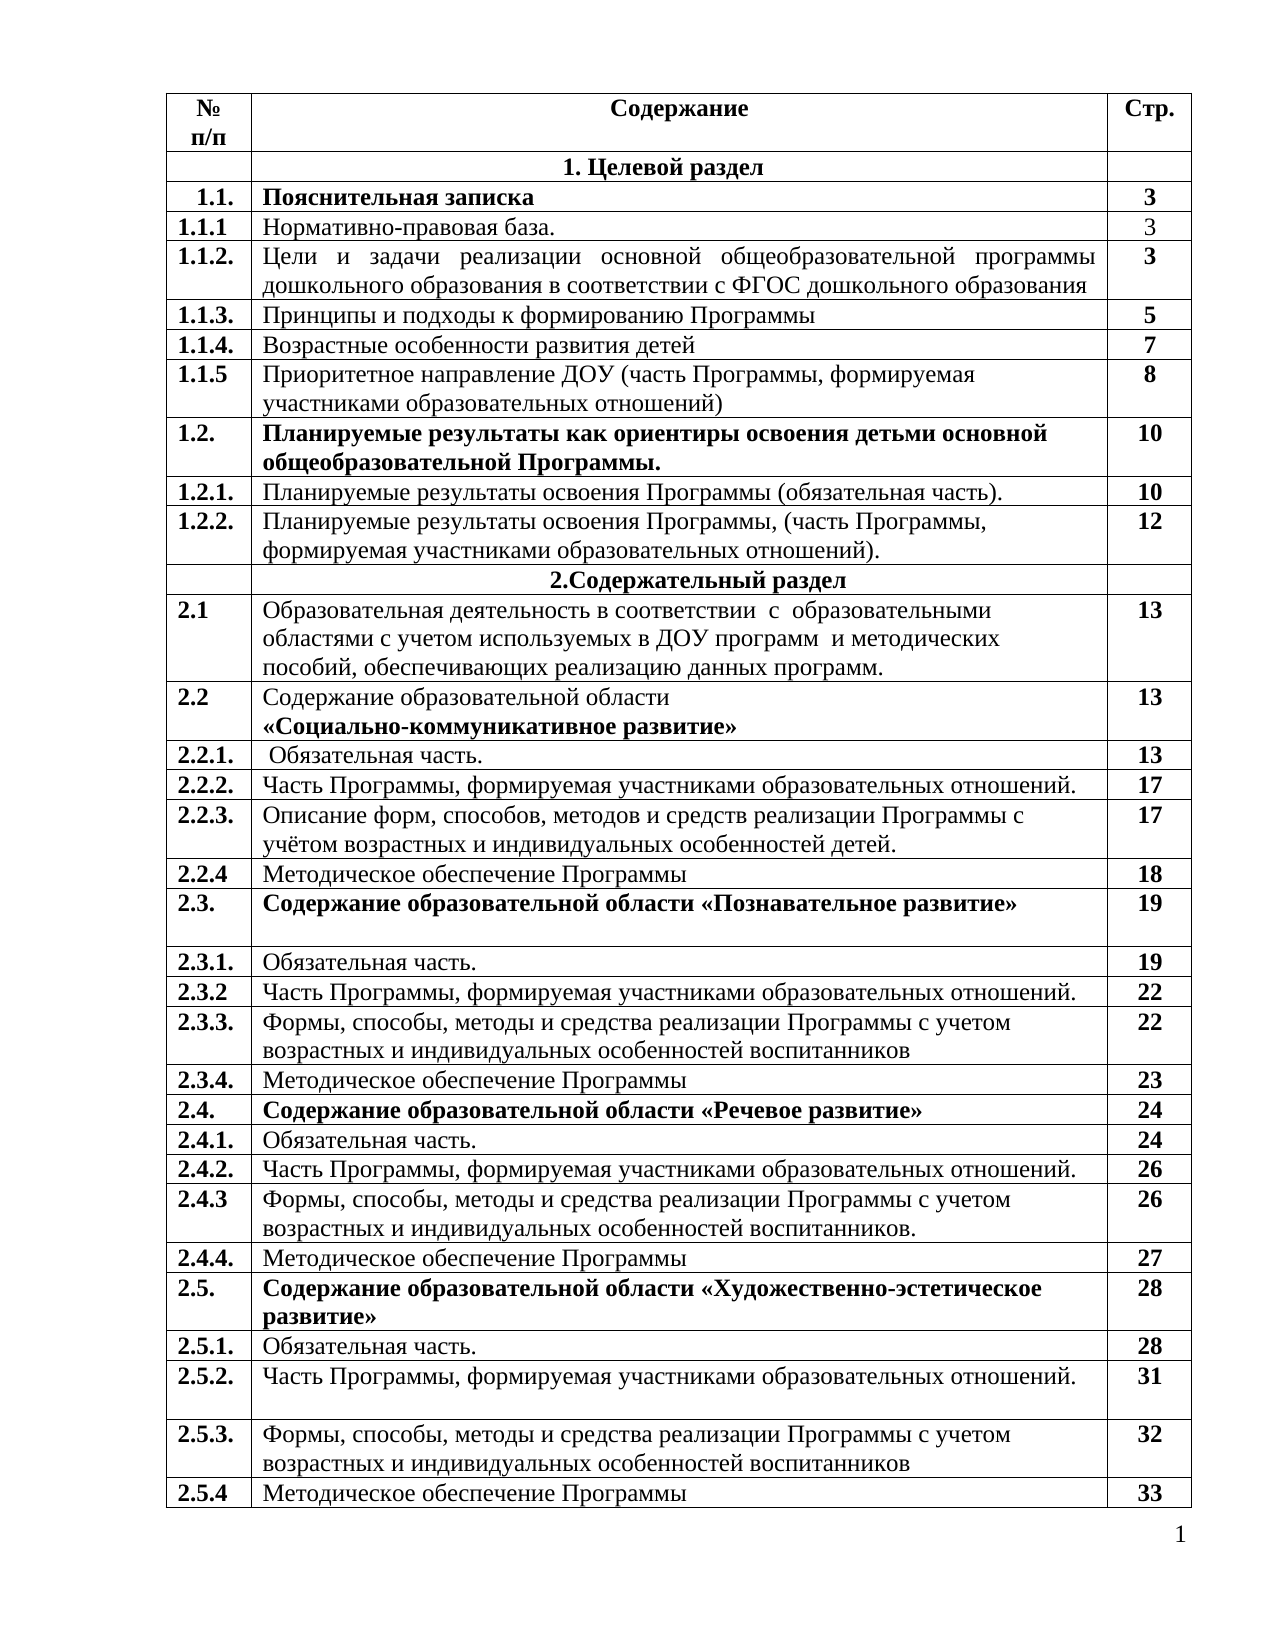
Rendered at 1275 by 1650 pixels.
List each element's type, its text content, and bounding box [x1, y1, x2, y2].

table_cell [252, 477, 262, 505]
table_cell 22 [1108, 977, 1191, 1006]
table_cell Описание форм, способов, методов и средств реализации Программы с учётом возрастных и индивидуальных особенностей детей. [252, 800, 1107, 858]
table_cell Цели и задачи реализации основной общеобразовательной программы дошкольного образования в соответствии с ФГОС дошкольного образования [252, 241, 1107, 299]
table_header Содержание [252, 94, 1107, 151]
table_cell 2.3.4. [167, 1065, 251, 1094]
table_cell Содержание образовательной области «Художественно-эстетическое развитие» [252, 1273, 1107, 1330]
table_cell Методическое обеспечение Программы [252, 1065, 1107, 1094]
table_cell [167, 565, 251, 594]
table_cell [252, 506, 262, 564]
table_cell 3 [1108, 182, 1191, 211]
table_cell [1108, 565, 1191, 594]
table_cell 13 [1108, 595, 1191, 681]
table_cell 2.3.1. [167, 947, 251, 976]
table_cell [1108, 152, 1191, 181]
table_cell 1.2.1. [167, 477, 251, 505]
table_cell 2.4. [167, 1095, 251, 1124]
table_cell 17 [1108, 770, 1191, 799]
table_cell 19 [1108, 889, 1191, 946]
table_cell 10 [1108, 477, 1191, 505]
table_cell Обязательная часть. [252, 1331, 1107, 1360]
table_cell 2.5.4 [167, 1478, 251, 1507]
table_cell 3 [1108, 241, 1191, 299]
table_cell Приоритетное направление ДОУ (часть Программы, формируемая участниками образовательных отношений) [252, 360, 1107, 417]
table_cell 2.3.2 [167, 977, 251, 1006]
table_cell 28 [1108, 1331, 1191, 1360]
table_cell 26 [1108, 1155, 1191, 1183]
table_cell 2.3.3. [167, 1007, 251, 1064]
table_cell 1.1.5 [167, 360, 251, 417]
table_cell 32 [1108, 1420, 1191, 1477]
table_cell 13 [1108, 741, 1191, 769]
table_cell 13 [1108, 682, 1191, 739]
table_cell Содержание образовательной области «Познавательное развитие» [252, 889, 1107, 946]
table_cell 1. Целевой раздел [252, 152, 1107, 181]
table_cell Планируемые результаты как ориентиры освоения детьми основной общеобразовательной Программы. [252, 418, 1107, 476]
table_cell Возрастные особенности развития детей [252, 330, 1107, 358]
table_cell 8 [1108, 360, 1191, 417]
table_cell Методическое обеспечение Программы [252, 1243, 1107, 1272]
table_cell 7 [1108, 330, 1191, 358]
table_cell Обязательная часть. [252, 1125, 1107, 1153]
table_cell 2.2 [167, 682, 251, 739]
table_cell Образовательная деятельность в соответствии с образовательными областями с учетом используемых в ДОУ программ и методических пособий, обеспечивающих реализацию данных программ. [252, 595, 1107, 681]
table_cell Содержание образовательной области «Речевое развитие» [252, 1095, 1107, 1124]
table_cell 1.1.3. [167, 300, 251, 329]
table_cell 2.2.3. [167, 800, 251, 858]
table_cell Методическое обеспечение Программы [252, 1478, 1107, 1507]
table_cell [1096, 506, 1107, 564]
table_cell 2.5.1. [167, 1331, 251, 1360]
table_header Стр. [1108, 94, 1191, 151]
table_cell 2.4.3 [167, 1184, 251, 1242]
table_cell 33 [1108, 1478, 1191, 1507]
table_cell 2.4.2. [167, 1155, 251, 1183]
table_cell Формы, способы, методы и средства реализации Программы с учетом возрастных и индивидуальных особенностей воспитанников [252, 1007, 1107, 1064]
table_cell 2.1 [167, 595, 251, 681]
table_cell Часть Программы, формируемая участниками образовательных отношений. [252, 1361, 1107, 1418]
table_cell 18 [1108, 859, 1191, 887]
table_cell 23 [1108, 1065, 1191, 1094]
table_cell 1.1.1 [167, 212, 251, 240]
table_cell 22 [1108, 1007, 1191, 1064]
table_header № п/п [167, 94, 251, 151]
table_cell 2.2.1. [167, 741, 251, 769]
table_cell Методическое обеспечение Программы [252, 859, 1107, 887]
table_cell Пояснительная записка [252, 182, 1107, 211]
table_cell 1.1. [167, 182, 251, 211]
table_cell Часть Программы, формируемая участниками образовательных отношений. [252, 770, 1107, 799]
table_cell 19 [1108, 947, 1191, 976]
table_cell 1.2.2. [167, 506, 251, 564]
table_cell Формы, способы, методы и средства реализации Программы с учетом возрастных и индивидуальных особенностей воспитанников. [252, 1184, 1107, 1242]
table_cell 2.2.2. [167, 770, 251, 799]
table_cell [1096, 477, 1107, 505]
table_cell 12 [1108, 506, 1191, 564]
table_cell Часть Программы, формируемая участниками образовательных отношений. [252, 977, 1107, 1006]
table_cell 28 [1108, 1273, 1191, 1330]
table_cell [167, 152, 251, 181]
table_cell 1.2. [167, 418, 251, 476]
table_cell 10 [1108, 418, 1191, 476]
table_cell 1.1.4. [167, 330, 251, 358]
table_cell Содержание образовательной области «Социально-коммуникативное развитие» [252, 682, 1107, 739]
table_cell 31 [1108, 1361, 1191, 1418]
table_cell 2.4.1. [167, 1125, 251, 1153]
table_cell 2.2.4 [167, 859, 251, 887]
table_cell 5 [1108, 300, 1191, 329]
table_cell 24 [1108, 1095, 1191, 1124]
table_cell 26 [1108, 1184, 1191, 1242]
table_cell Обязательная часть. [252, 741, 1107, 769]
table_cell Принципы и подходы к формированию Программы [252, 300, 1107, 329]
table_cell 27 [1108, 1243, 1191, 1272]
table_cell Формы, способы, методы и средства реализации Программы с учетом возрастных и индивидуальных особенностей воспитанников [252, 1420, 1107, 1477]
table_cell Обязательная часть. [252, 947, 1107, 976]
table_cell Нормативно-правовая база. [252, 212, 1107, 240]
table_cell 17 [1108, 800, 1191, 858]
table_cell 24 [1108, 1125, 1191, 1153]
table_cell 2.4.4. [167, 1243, 251, 1272]
table_cell 2.5.3. [167, 1420, 251, 1477]
table_cell 2.5.2. [167, 1361, 251, 1418]
table_cell 2.Содержательный раздел [252, 565, 1107, 594]
table_cell Часть Программы, формируемая участниками образовательных отношений. [252, 1155, 1107, 1183]
table_cell 3 [1108, 212, 1191, 240]
table_cell 1.1.2. [167, 241, 251, 299]
table_cell 2.5. [167, 1273, 251, 1330]
table_cell 2.3. [167, 889, 251, 946]
